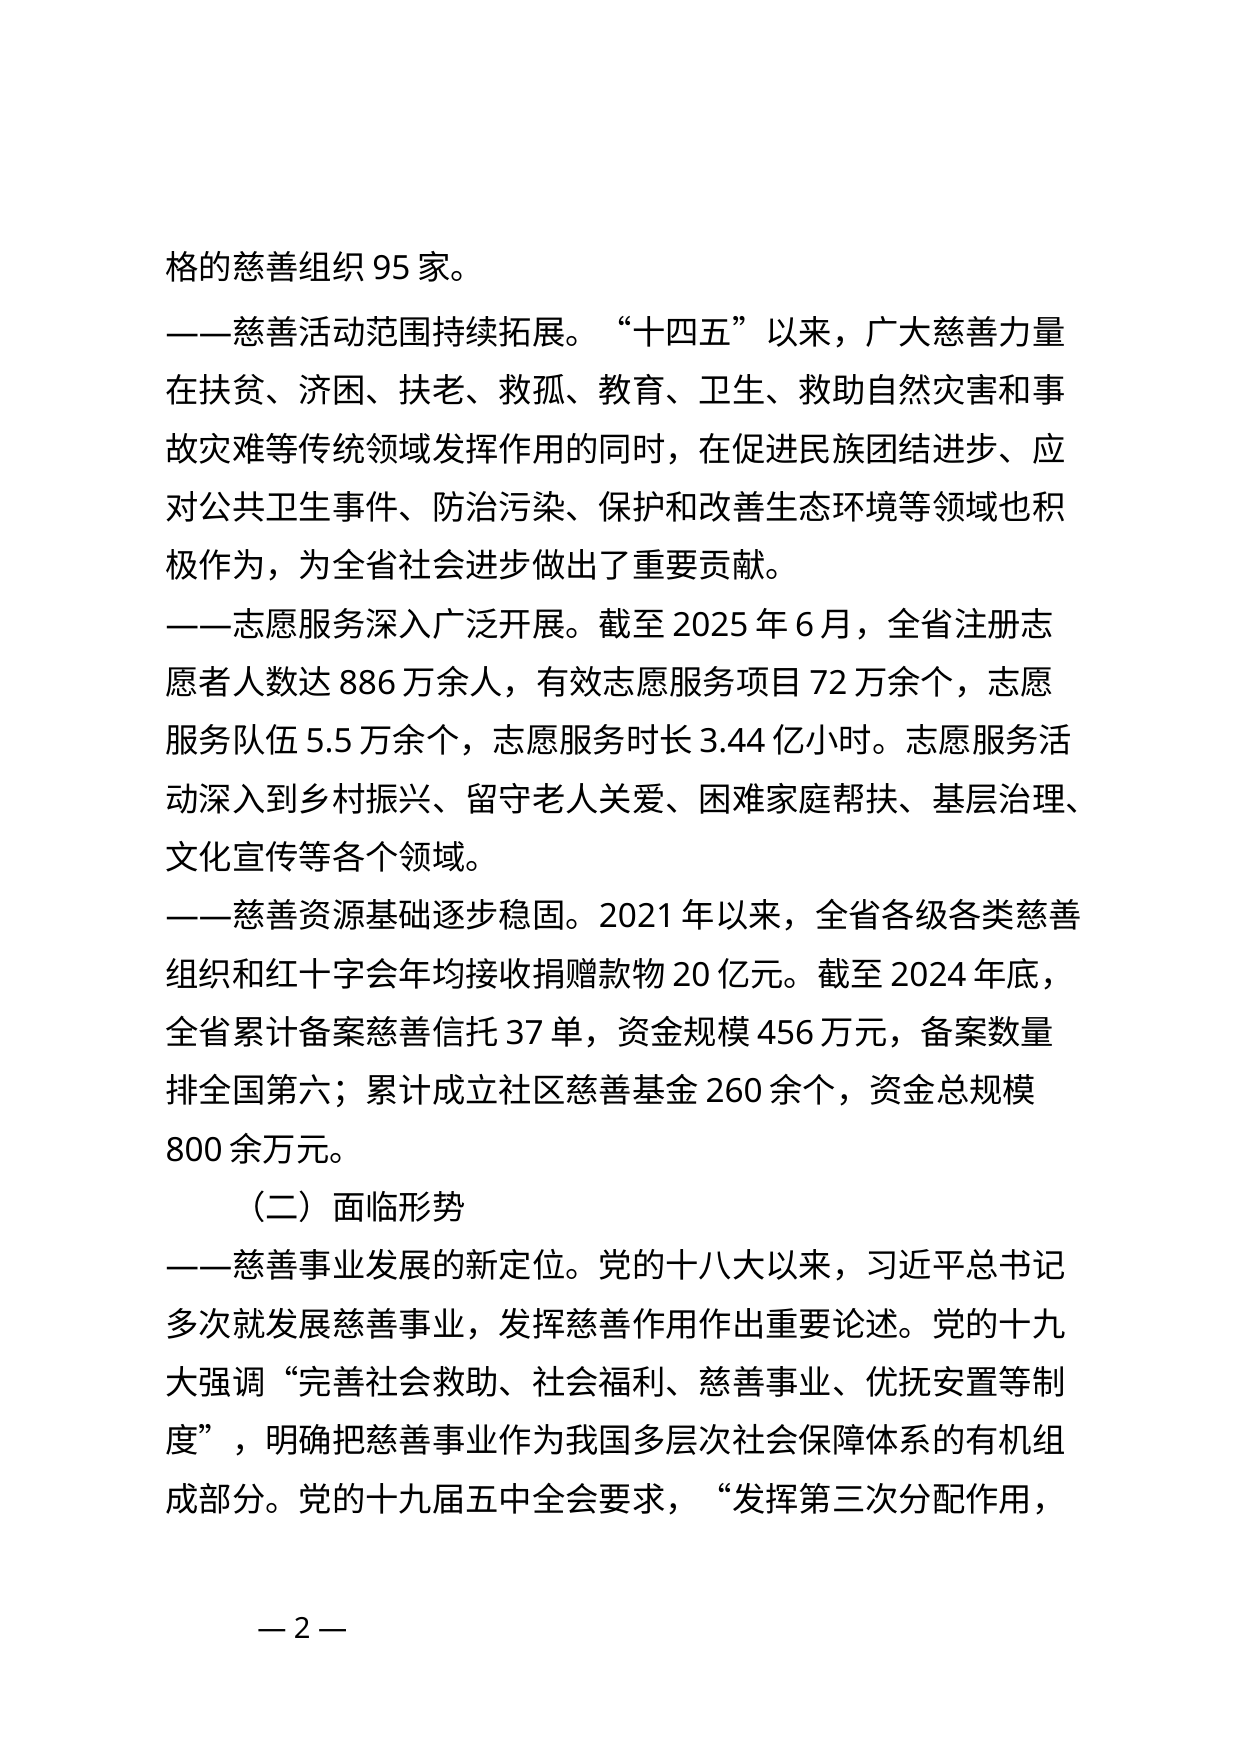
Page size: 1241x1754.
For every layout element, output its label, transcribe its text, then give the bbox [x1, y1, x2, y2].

text ——慈善资源基础逐步稳固。2021年以来，全省各级各类慈善组织和红十字会年均接收捐赠款物20亿元。截至2024年底，全省累计备案慈善信托37单，资金规模456万元，备案数量排全国第六；累计成立社区慈善基金260余个，资金总规模800余万元。 [165, 881, 1087, 1173]
text ——慈善活动范围持续拓展。“十四五”以来，广大慈善力量在扶贫、济困、扶老、救孤、教育、卫生、救助自然灾害和事故灾难等传统领域发挥作用的同时，在促进民族团结进步、应对公共卫生事件、防治污染、保护和改善生态环境等领域也积极作为，为全省社会进步做出了重要贡献。 [165, 298, 1087, 589]
subtitle （二）面临形势 [165, 1173, 1087, 1231]
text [165, 233, 1087, 298]
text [165, 1231, 1087, 1523]
text ——志愿服务深入广泛开展。截至2025年6月，全省注册志愿者人数达886万余人，有效志愿服务项目72万余个，志愿服务队伍5.5万余个，志愿服务时长3.44亿小时。志愿服务活动深入到乡村振兴、留守老人关爱、困难家庭帮扶、基层治理、文化宣传等各个领域。 [165, 589, 1087, 881]
